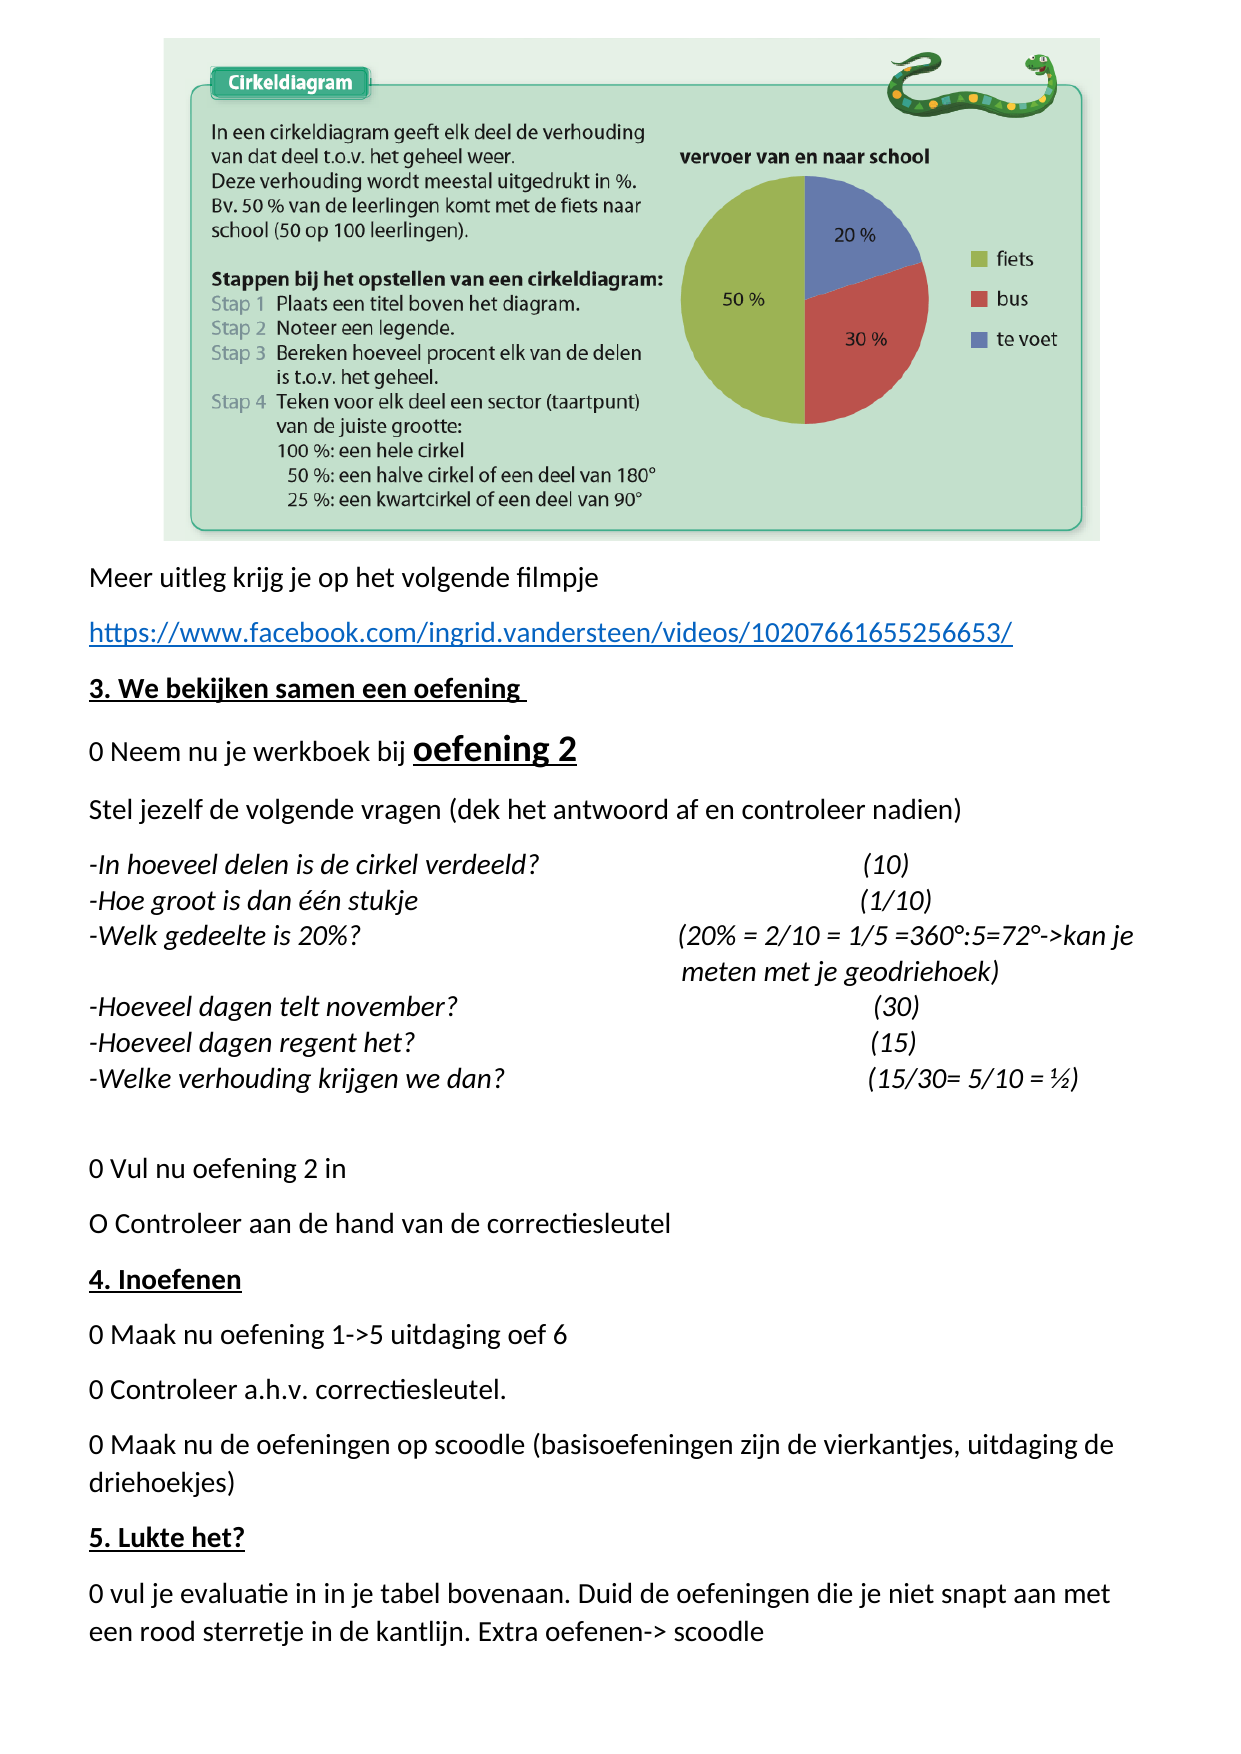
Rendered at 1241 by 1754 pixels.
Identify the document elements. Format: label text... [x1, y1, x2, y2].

text 3. We bekijken samen een oefening [89, 670, 1152, 705]
picture [163, 38, 1100, 541]
text -In hoeveel delen is de cirkel verdeeld? (10) [89, 846, 1152, 882]
text 0 vul je evaluatie in in je tabel bovenaan. Duid de oefeningen die je niet snapt aan met een rood sterretje in de kantlijn. Extra oefenen-> scoodle [89, 1575, 1152, 1649]
text 0 Controleer a.h.v. correctiesleutel. [89, 1371, 1152, 1407]
text Stel jezelf de volgende vragen (dek het antwoord af en controleer nadien) [89, 791, 1152, 827]
text Meer uitleg krijg je op het volgende filmpje [89, 559, 1152, 595]
text 0 Vul nu oefening 2 in [89, 1151, 1152, 1186]
text -Welk gedeelte is 20%? (20% = 2/10 = 1/5 =360°:5=72°->kan je [89, 917, 1152, 953]
text 0 Neem nu je werkboek bij oefening 2 [89, 725, 1152, 771]
text 5. Lukte het? [89, 1519, 1152, 1555]
text -Hoeveel dagen regent het? (15) [89, 1024, 1152, 1060]
text 0 Maak nu de oefeningen op scoodle (basisoefeningen zijn de vierkantjes, uitdaging de driehoekjes) [89, 1426, 1152, 1500]
text meten met je geodriehoek) [89, 953, 1152, 988]
text -Welke verhouding krijgen we dan? (15/30= 5/10 = ½) [89, 1060, 1152, 1095]
text -Hoe groot is dan één stukje (1/10) [89, 882, 1152, 917]
text O Controleer aan de hand van de correctiesleutel [89, 1206, 1152, 1241]
text 0 Maak nu oefening 1->5 uitdaging oef 6 [89, 1316, 1152, 1351]
text https://www.facebook.com/ingrid.vandersteen/videos/10207661655256653/ [89, 614, 1152, 650]
text -Hoeveel dagen telt november? (30) [89, 988, 1152, 1024]
text 4. Inoefenen [89, 1261, 1152, 1296]
